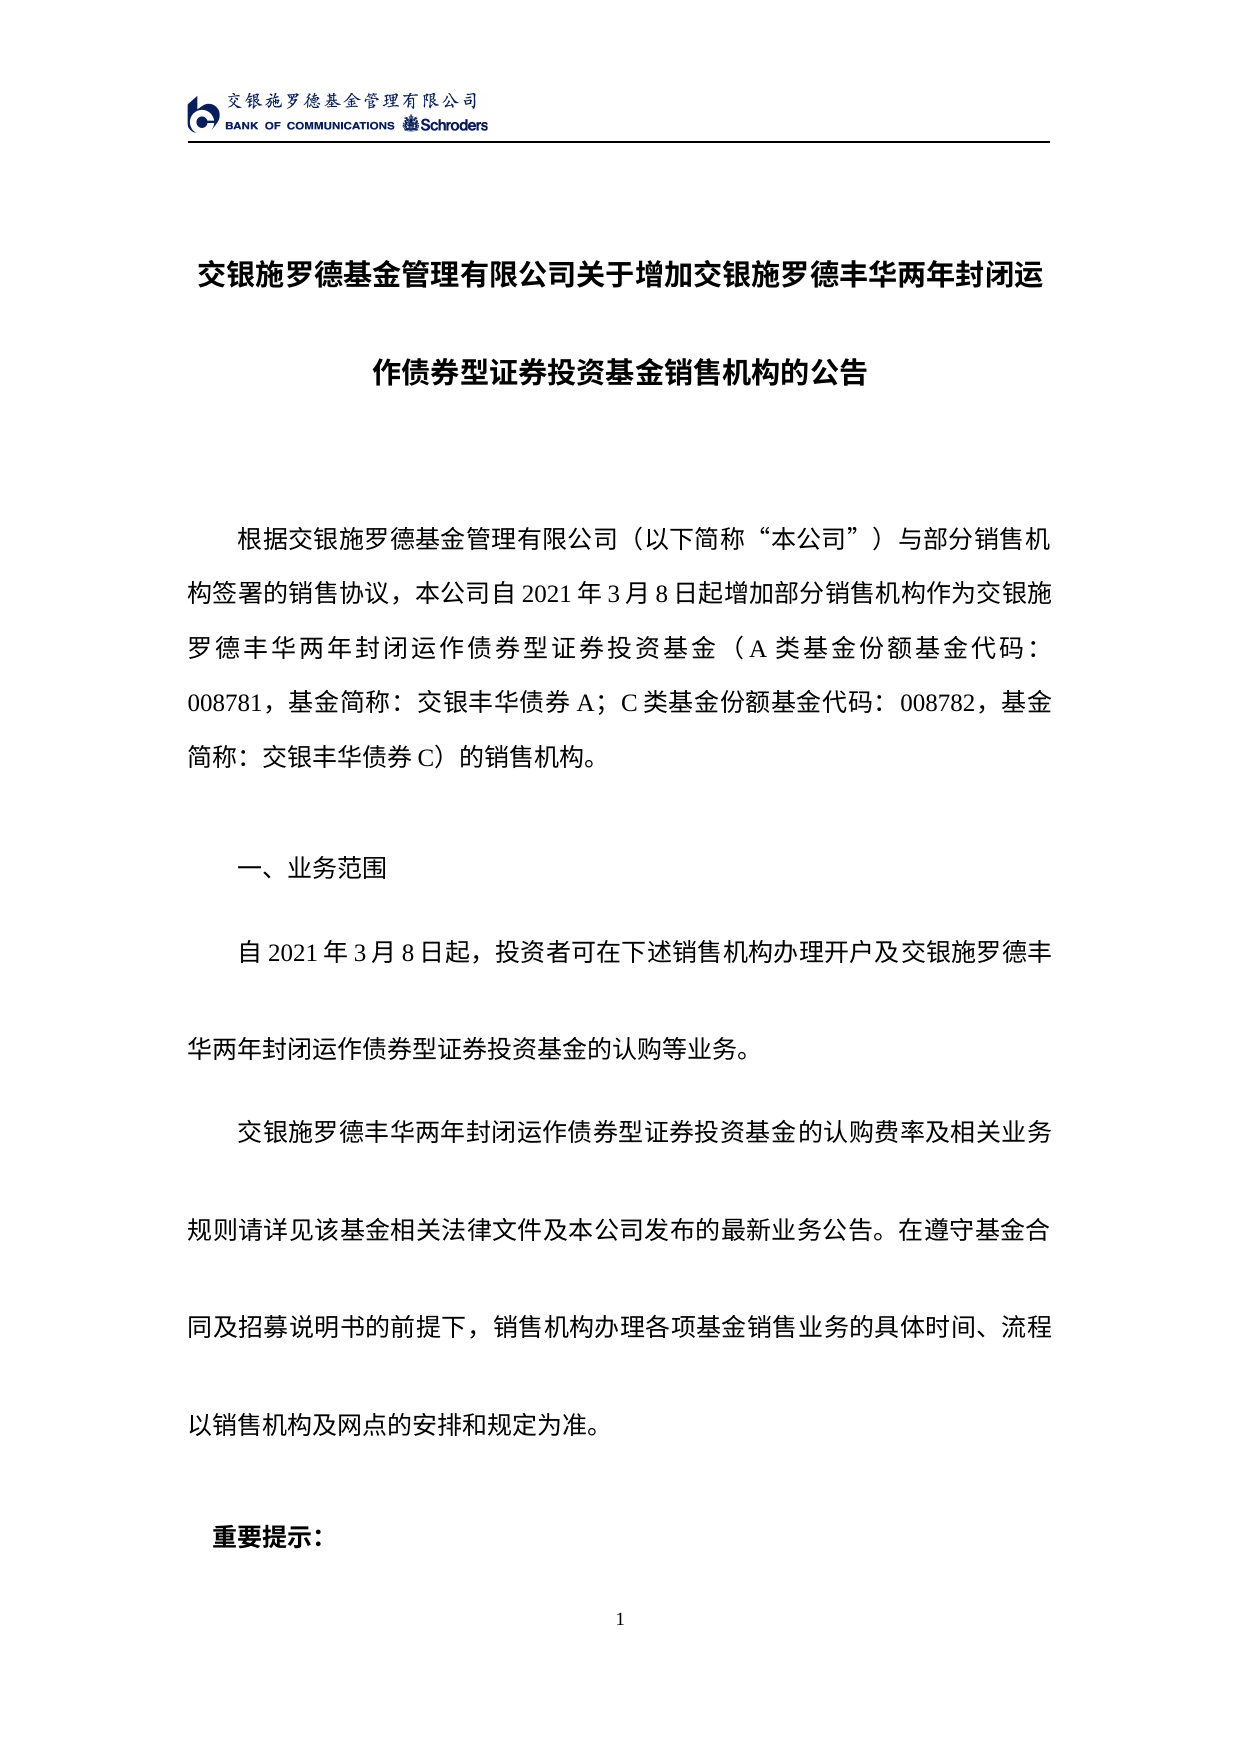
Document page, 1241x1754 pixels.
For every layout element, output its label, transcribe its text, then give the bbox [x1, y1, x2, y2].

text 根据交银施罗德基金管理有限公司（以下简称“本公司”）与部分销售机构签署的销售协议，本公司自2021年3月8日起增加部分销售机构作为交银施罗德丰华两年封闭运作债券型证券投资基金（A类基金份额基金代码：008781，基金简称：交银丰华债券A；C类基金份额基金代码：008782，基金简称：交银丰华债券C）的销售机构。 [187, 519, 1053, 773]
text 重要提示： [187, 1517, 1053, 1553]
text 交银施罗德丰华两年封闭运作债券型证券投资基金的认购费率及相关业务规则请详见该基金相关法律文件及本公司发布的最新业务公告。在遵守基金合同及招募说明书的前提下，销售机构办理各项基金销售业务的具体时间、流程以销售机构及网点的安排和规定为准。 [187, 1098, 1053, 1456]
text 交银施罗德基金管理有限公司关于增加交银施罗德丰华两年封闭运作债券型证券投资基金销售机构的公告 [187, 241, 1053, 403]
picture [187, 93, 488, 133]
text 一、业务范围 [187, 834, 1053, 899]
text 自2021年3月8日起，投资者可在下述销售机构办理开户及交银施罗德丰华两年封闭运作债券型证券投资基金的认购等业务。 [187, 918, 1053, 1080]
